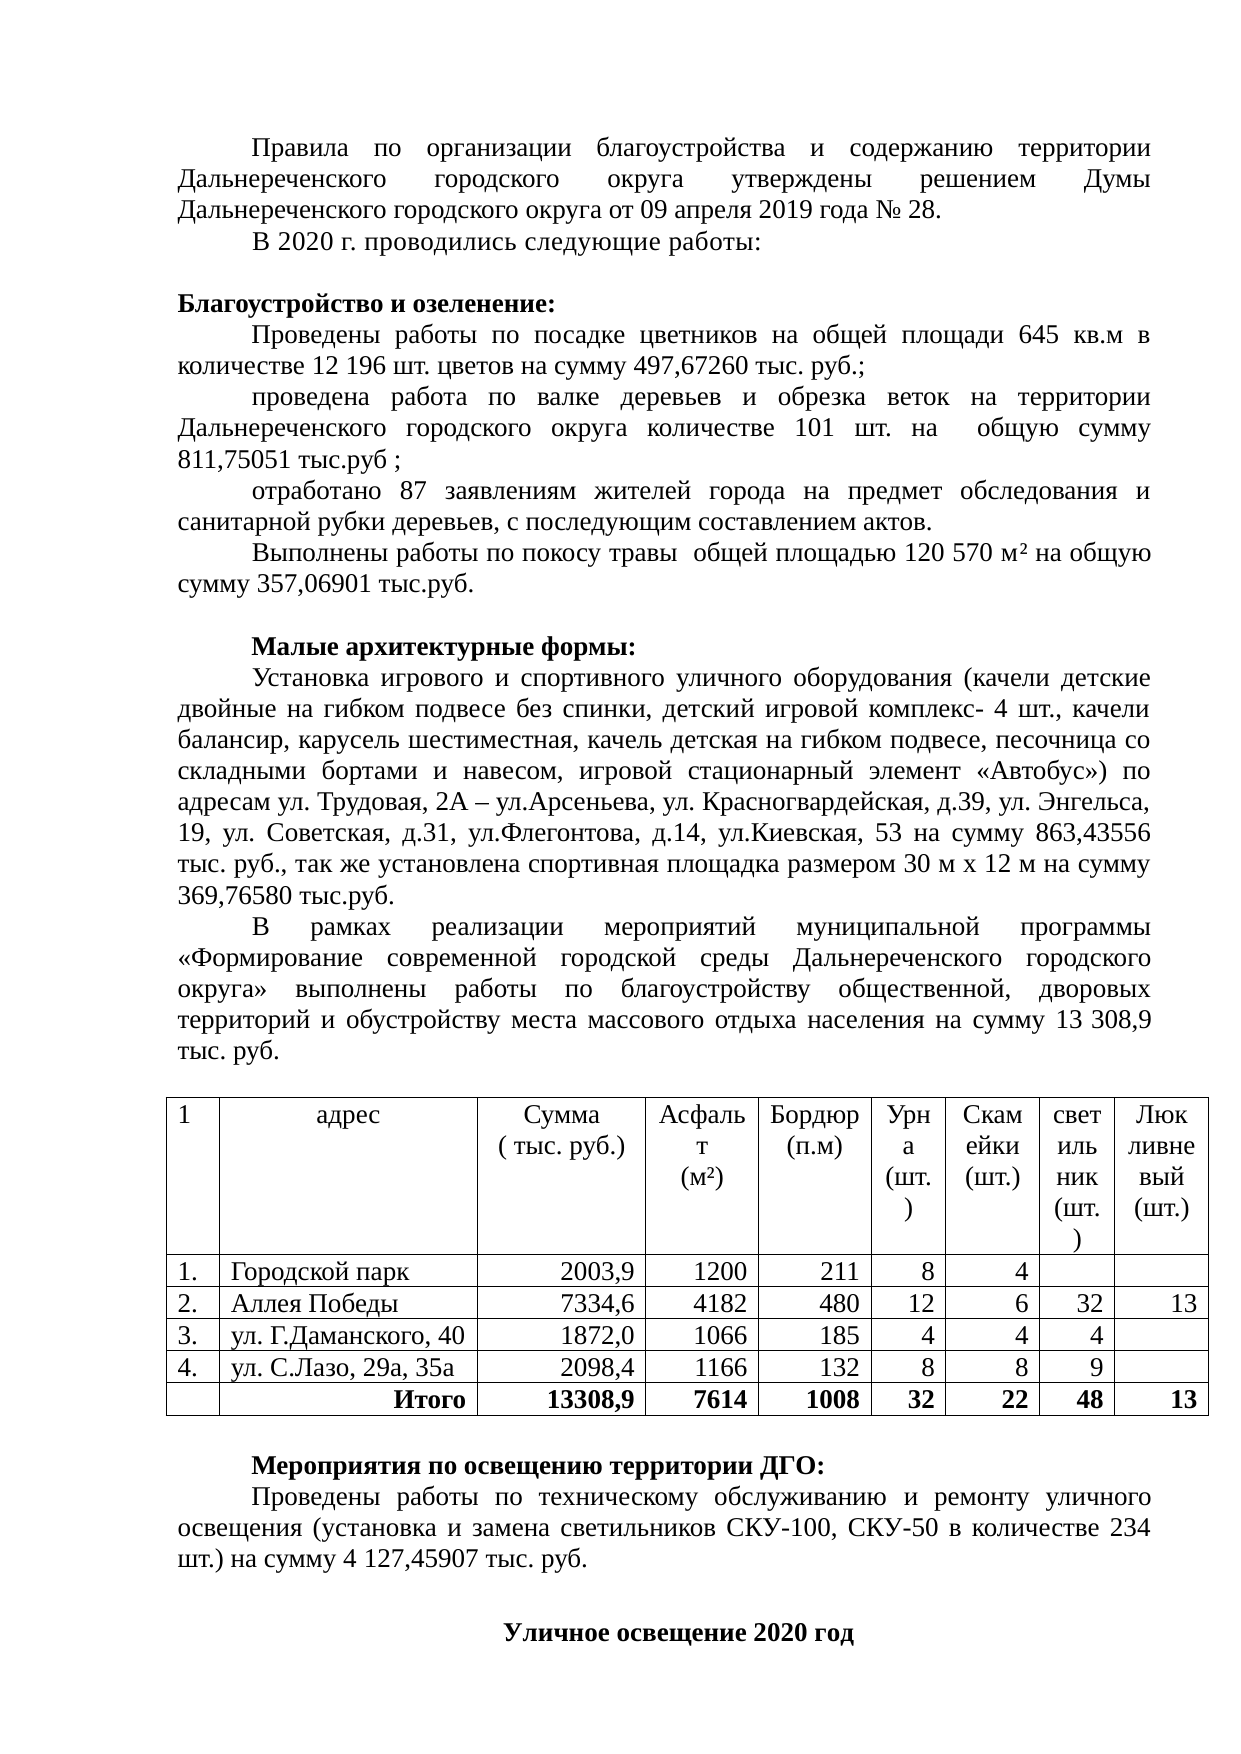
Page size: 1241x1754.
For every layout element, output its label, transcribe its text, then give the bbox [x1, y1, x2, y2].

table_cell 13 [1115, 1383, 1208, 1414]
text отработано 87 заявлениям жителей города на предмет обследования и санитарной рубки деревьев, с последующим составлением актов. [177, 474, 1152, 536]
table_cell 4 [1040, 1319, 1114, 1350]
table_header Сумма ( тыс. руб.) [478, 1098, 645, 1253]
table_cell 1066 [646, 1319, 758, 1350]
text Мероприятия по освещению территории ДГО: [177, 1449, 1152, 1480]
table_header Асфальт (м²) [646, 1098, 758, 1253]
table_cell 185 [759, 1319, 871, 1350]
table_header 1 [167, 1098, 219, 1253]
table_cell 8 [872, 1351, 945, 1382]
table_cell 4 [946, 1255, 1039, 1286]
table_cell 211 [759, 1255, 871, 1286]
table_cell 1. [167, 1255, 219, 1286]
text Установка игрового и спортивного уличного оборудования (качели детские двойные на гибком подвесе без спинки, детский игровой комплекс- 4 шт., качели балансир, карусель шестиместная, качель детская на гибком подвесе, песочница со складными бортами и навесом, игровой стационарный элемент «Автобус») по адресам ул. Трудовая, 2А – ул.Арсеньева, ул. Красногвардейская, д.39, ул. Энгельса, 19, ул. Советская, д.31, ул.Флегонтова, д.14, ул.Киевская, 53 на сумму 863,43556 тыс. руб., так же установлена спортивная площадка размером 30 м х 12 м на сумму 369,76580 тыс.руб. [177, 661, 1152, 910]
table_header Люк ливневый (шт.) [1115, 1098, 1208, 1253]
table_cell 22 [946, 1383, 1039, 1414]
table_cell Аллея Победы [220, 1287, 477, 1318]
table_header Скамейки (шт.) [946, 1098, 1039, 1253]
table_cell 4. [167, 1351, 219, 1382]
text В 2020 г. проводились следующие работы: [177, 225, 1152, 256]
text Малые архитектурные формы: [177, 629, 1152, 661]
table_header Бордюр (п.м) [759, 1098, 871, 1253]
table_cell 8 [946, 1351, 1039, 1382]
table_cell [1040, 1255, 1114, 1286]
table_cell 13308,9 [478, 1383, 645, 1414]
table_header адрес [220, 1098, 477, 1253]
table_cell 7614 [646, 1383, 758, 1414]
table_cell 6 [946, 1287, 1039, 1318]
table_cell 1008 [759, 1383, 871, 1414]
table_cell Городской парк [220, 1255, 477, 1286]
table_cell 3. [167, 1319, 219, 1350]
table_header Урна (шт.) [872, 1098, 945, 1253]
table_cell 8 [872, 1255, 945, 1286]
text Благоустройство и озеленение: [177, 287, 1152, 318]
table_cell 2. [167, 1287, 219, 1318]
text Проведены работы по посадке цветников на общей площади 645 кв.м в количестве 12 196 шт. цветов на сумму 497,67260 тыс. руб.; [177, 318, 1152, 380]
table_cell 9 [1040, 1351, 1114, 1382]
text Проведены работы по техническому обслуживанию и ремонту уличного освещения (установка и замена светильников СКУ-100, СКУ-50 в количестве 234 шт.) на сумму 4 127,45907 тыс. руб. [177, 1480, 1152, 1574]
table_cell 4 [946, 1319, 1039, 1350]
table_cell 480 [759, 1287, 871, 1318]
table_cell [1115, 1255, 1208, 1286]
text Правила по организации благоустройства и содержанию территории Дальнереченского городского округа утверждены решением Думы Дальнереченского городского округа от 09 апреля 2019 года № 28. [177, 131, 1152, 225]
table_cell ул. С.Лазо, 29а, 35а [220, 1351, 477, 1382]
table_cell 1166 [646, 1351, 758, 1382]
table_cell 12 [872, 1287, 945, 1318]
table_cell 13 [1115, 1287, 1208, 1318]
table_cell ул. Г.Даманского, 40 [220, 1319, 477, 1350]
table_cell 4182 [646, 1287, 758, 1318]
table_header Уличное освещение 2020 год [176, 1605, 1181, 1659]
table_cell [167, 1383, 219, 1414]
table_cell [1115, 1351, 1208, 1382]
text В рамках реализации мероприятий муниципальной программы «Формирование современной городской среды Дальнереченского городского округа» выполнены работы по благоустройству общественной, дворовых территорий и обустройству места массового отдыха населения на сумму 13 308,9 тыс. руб. [177, 910, 1152, 1066]
table_header светильник (шт.) [1040, 1098, 1114, 1253]
table_cell 4 [872, 1319, 945, 1350]
table_cell 1872,0 [478, 1319, 645, 1350]
table_cell [1115, 1319, 1208, 1350]
table_cell 1200 [646, 1255, 758, 1286]
table_cell 32 [1040, 1287, 1114, 1318]
table_cell 32 [872, 1383, 945, 1414]
text проведена работа по валке деревьев и обрезка веток на территории Дальнереченского городского округа количестве 101 шт. на общую сумму 811,75051 тыс.руб ; [177, 380, 1152, 474]
text Выполнены работы по покосу травы общей площадью 120 570 м² на общую сумму 357,06901 тыс.руб. [177, 536, 1152, 598]
table_cell Итого [220, 1383, 477, 1414]
table_cell 132 [759, 1351, 871, 1382]
table_cell 7334,6 [478, 1287, 645, 1318]
table_cell 2098,4 [478, 1351, 645, 1382]
table_cell 48 [1040, 1383, 1114, 1414]
table_cell 2003,9 [478, 1255, 645, 1286]
